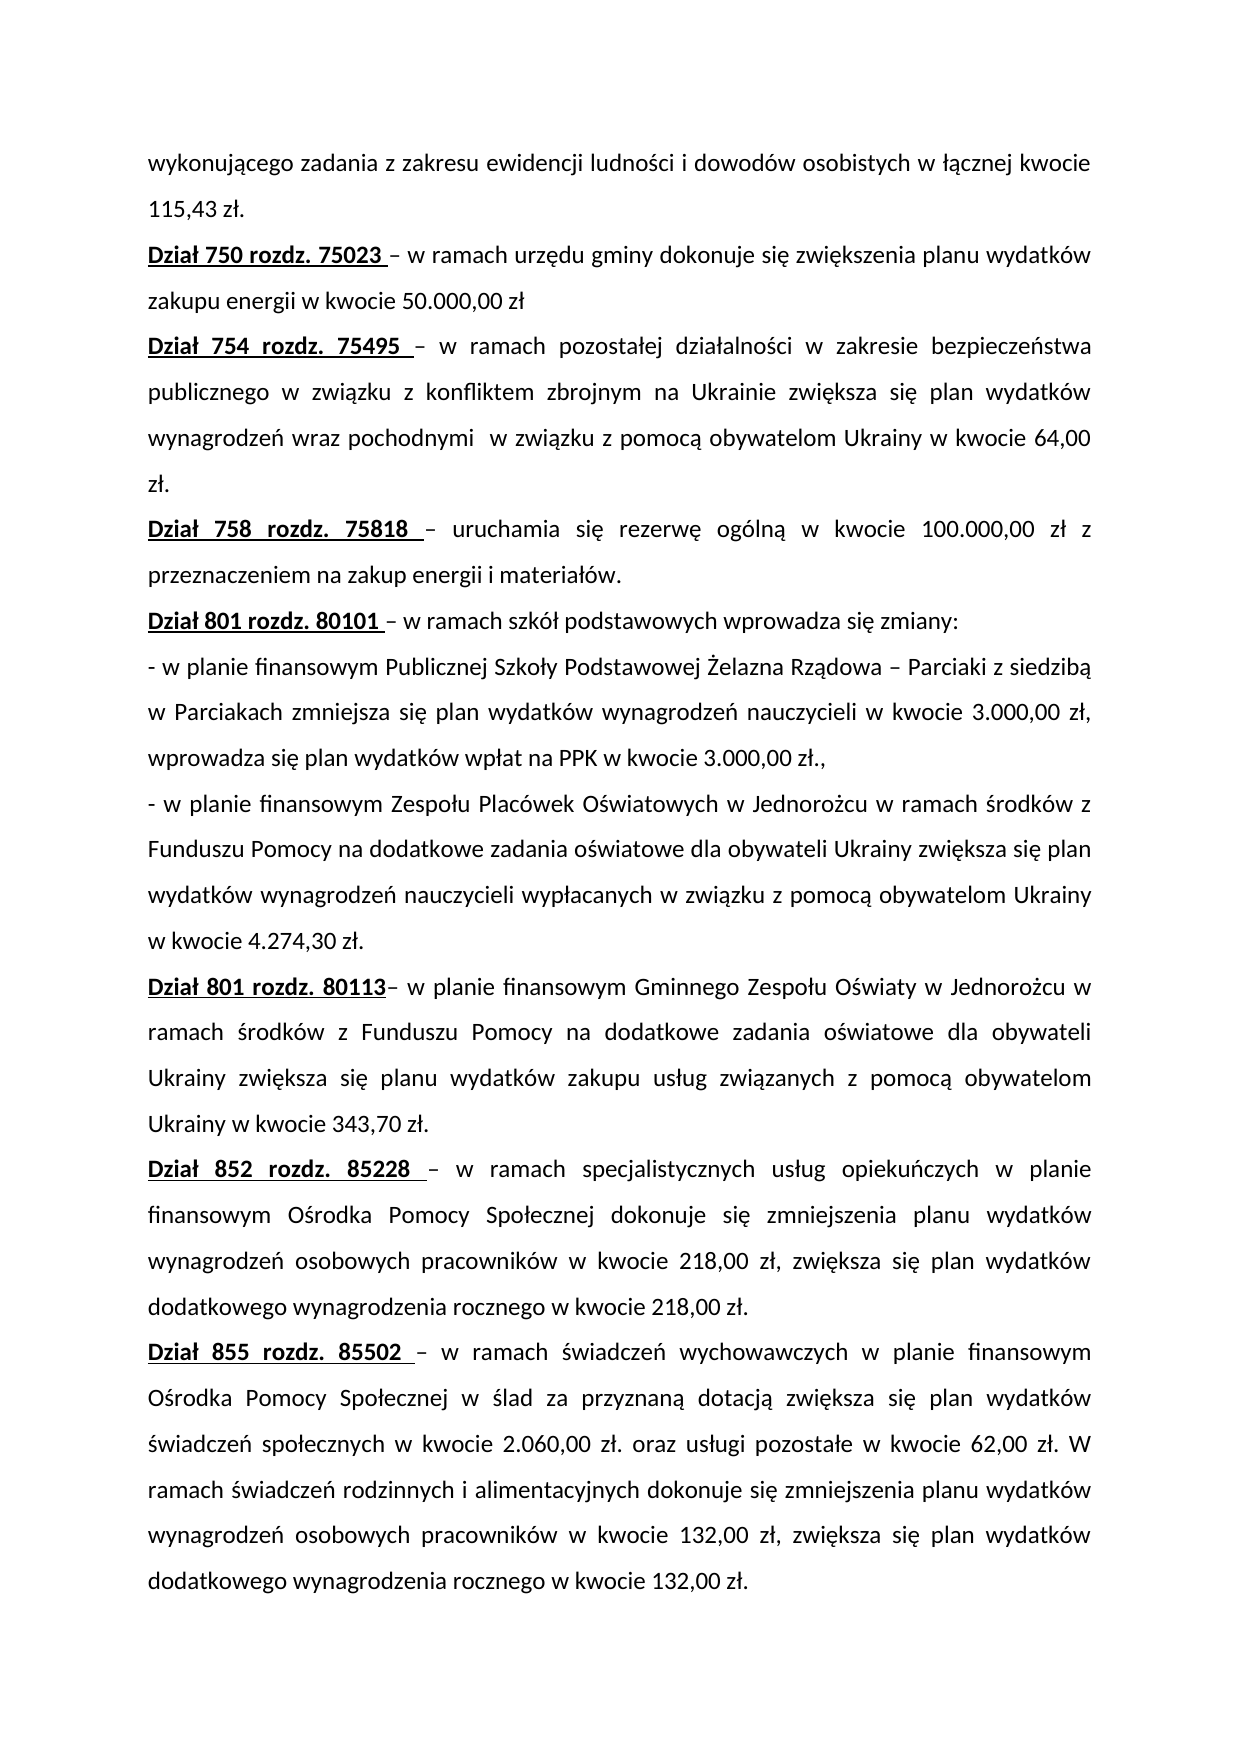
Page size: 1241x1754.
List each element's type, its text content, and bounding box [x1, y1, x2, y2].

text - w planie finansowym Zespołu Placówek Oświatowych w Jednorożcu w ramach środków z Funduszu Pomocy na dodatkowe zadania oświatowe dla obywateli Ukrainy zwiększa się plan wydatków wynagrodzeń nauczycieli wypłacanych w związku z pomocą obywatelom Ukrainy w kwocie 4.274,30 zł. [148, 788, 1093, 956]
text Dział 852 rozdz. 85228 – w ramach specjalistycznych usług opiekuńczych w planie finansowym Ośrodka Pomocy Społecznej dokonuje się zmniejszenia planu wydatków wynagrodzeń osobowych pracowników w kwocie 218,00 zł, zwiększa się plan wydatków dodatkowego wynagrodzenia rocznego w kwocie 218,00 zł. [148, 1154, 1093, 1321]
text Dział 801 rozdz. 80113– w planie finansowym Gminnego Zespołu Oświaty w Jednorożcu w ramach środków z Funduszu Pomocy na dodatkowe zadania oświatowe dla obywateli Ukrainy zwiększa się planu wydatków zakupu usług związanych z pomocą obywatelom Ukrainy w kwocie 343,70 zł. [148, 971, 1093, 1138]
text - w planie finansowym Publicznej Szkoły Podstawowej Żelazna Rządowa – Parciaki z siedzibą w Parciakach zmniejsza się plan wydatków wynagrodzeń nauczycieli w kwocie 3.000,00 zł, wprowadza się plan wydatków wpłat na PPK w kwocie 3.000,00 zł., [148, 651, 1093, 773]
text Dział 801 rozdz. 80101 – w ramach szkół podstawowych wprowadza się zmiany: [148, 605, 1093, 635]
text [148, 148, 1093, 224]
text Dział 758 rozdz. 75818 – uruchamia się rezerwę ogólną w kwocie 100.000,00 zł z przeznaczeniem na zakup energii i materiałów. [148, 513, 1093, 590]
text Dział 754 rozdz. 75495 – w ramach pozostałej działalności w zakresie bezpieczeństwa publicznego w związku z konfliktem zbrojnym na Ukrainie zwiększa się plan wydatków wynagrodzeń wraz pochodnymi w związku z pomocą obywatelom Ukrainy w kwocie 64,00 zł. [148, 331, 1093, 498]
text Dział 750 rozdz. 75023 – w ramach urzędu gminy dokonuje się zwiększenia planu wydatków zakupu energii w kwocie 50.000,00 zł [148, 239, 1093, 315]
text Dział 855 rozdz. 85502 – w ramach świadczeń wychowawczych w planie finansowym Ośrodka Pomocy Społecznej w ślad za przyznaną dotacją zwiększa się plan wydatków świadczeń społecznych w kwocie 2.060,00 zł. oraz usługi pozostałe w kwocie 62,00 zł. W ramach świadczeń rodzinnych i alimentacyjnych dokonuje się zmniejszenia planu wydatków wynagrodzeń osobowych pracowników w kwocie 132,00 zł, zwiększa się plan wydatków dodatkowego wynagrodzenia rocznego w kwocie 132,00 zł. [148, 1337, 1093, 1596]
